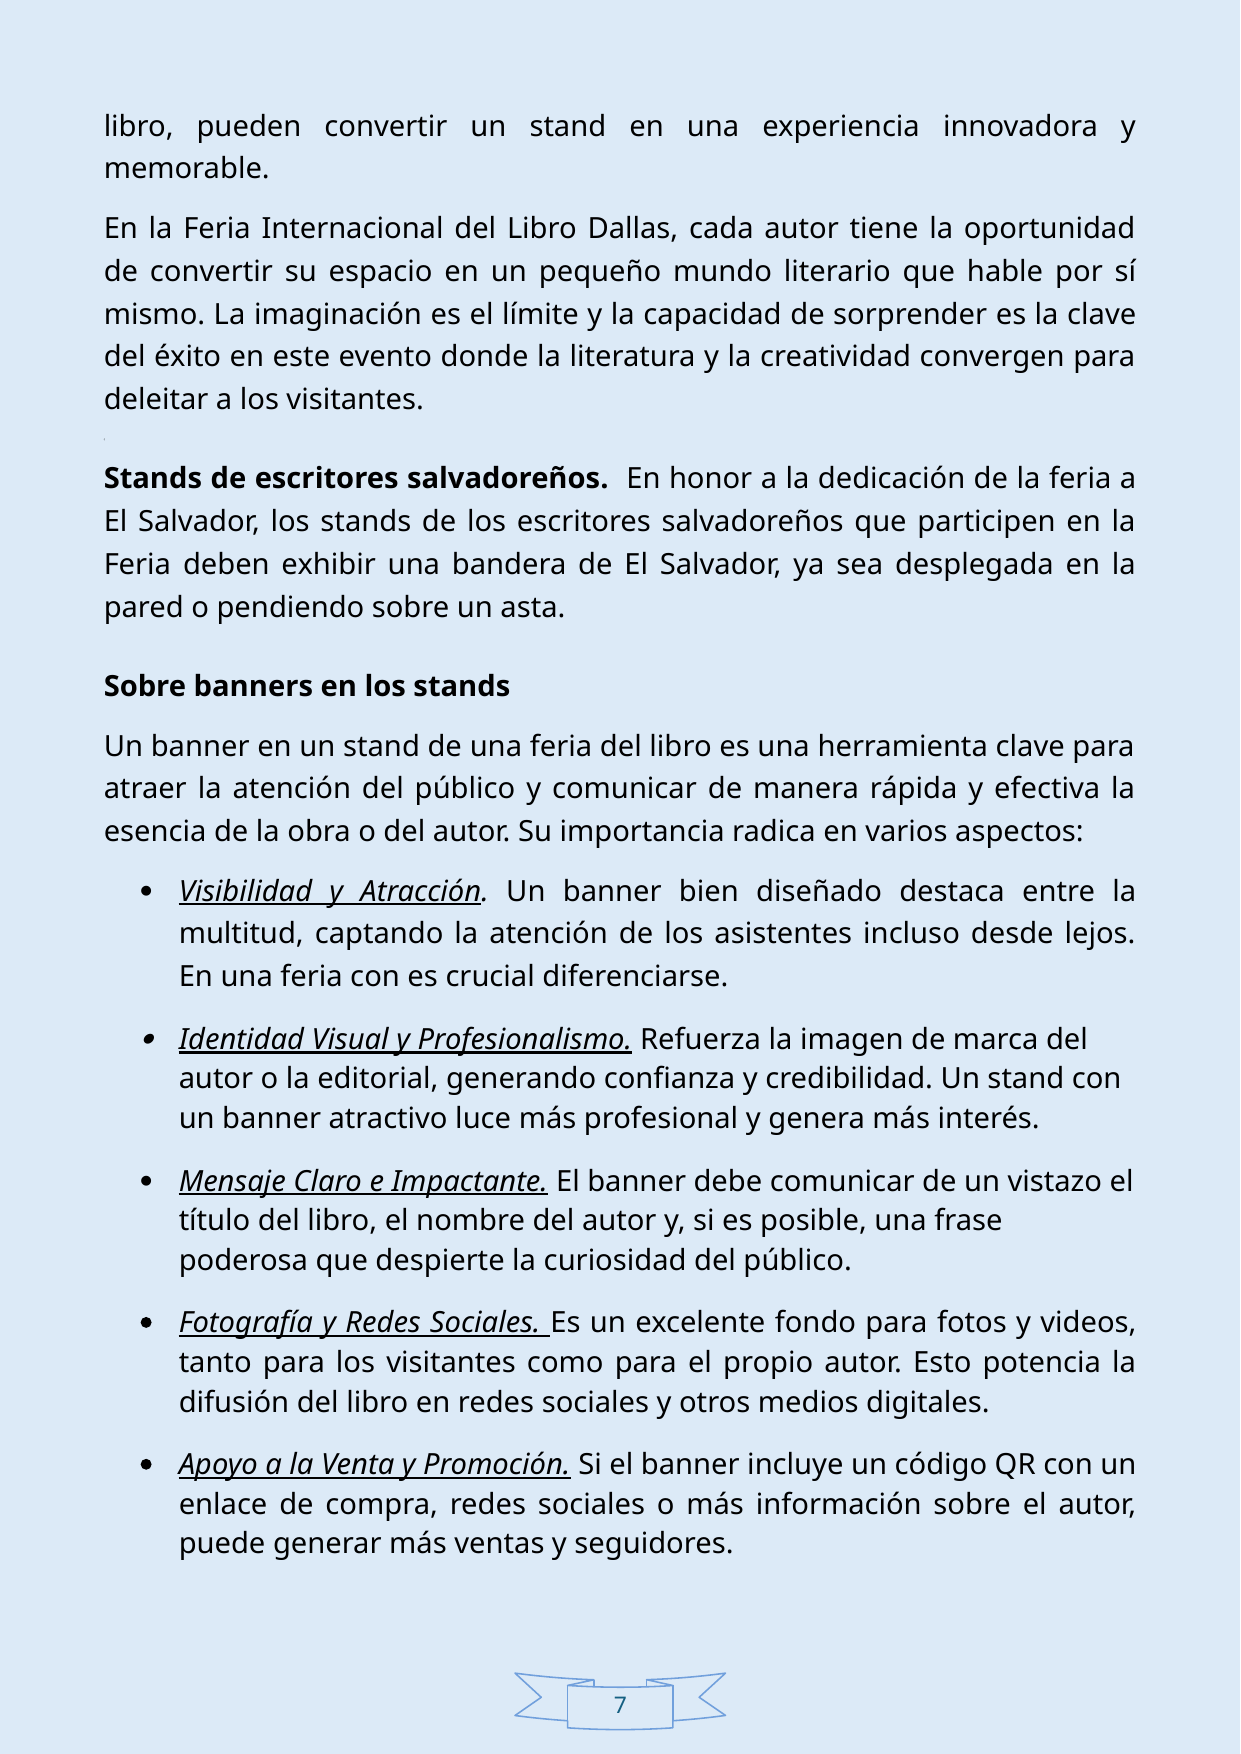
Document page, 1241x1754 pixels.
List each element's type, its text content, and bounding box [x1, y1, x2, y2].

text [103, 105, 1137, 187]
text Un banner en un stand de una feria del libro es una herramienta clave para atraer la atención del público y comunicar de manera rápida y efectiva la esencia de la obra o del autor. Su importancia radica en varios aspectos: [103, 725, 1137, 850]
list Apoyo a la Venta y Promoción. Si el banner incluye un código QR con un enlace de compra, redes sociales o más información sobre el autor, puede generar más ventas y seguidores. [141, 1443, 1137, 1562]
list Fotografía y Redes Sociales. Es un excelente fondo para fotos y videos, tanto para los visitantes como para el propio autor. Esto potencia la difusión del libro en redes sociales y otros medios digitales. [141, 1302, 1137, 1421]
text En la Feria Internacional del Libro Dallas, cada autor tiene la oportunidad de convertir su espacio en un pequeño mundo literario que hable por sí mismo. La imaginación es el límite y la capacidad de sorprender es la clave del éxito en este evento donde la literatura y la creatividad convergen para deleitar a los visitantes. [103, 207, 1137, 418]
list Visibilidad y Atracción. Un banner bien diseñado destaca entre la multitud, captando la atención de los asistentes incluso desde lejos. En una feria con es crucial diferenciarse. [141, 870, 1137, 995]
text Stands de escritores salvadoreños. En honor a la dedicación de la feria a El Salvador, los stands de los escritores salvadoreños que participen en la Feria deben exhibir una bandera de El Salvador, ya sea desplegada en la pared o pendiendo sobre un asta. [103, 458, 1137, 626]
list Identidad Visual y Profesionalismo. Refuerza la imagen de marca del autor o la editorial, generando confianza y credibilidad. Un stand con un banner atractivo luce más profesional y genera más interés. [141, 1018, 1137, 1137]
list Mensaje Claro e Impactante. El banner debe comunicar de un vistazo el título del libro, el nombre del autor y, si es posible, una frase poderosa que despierte la curiosidad del público. [141, 1160, 1137, 1279]
text Sobre banners en los stands [103, 665, 1137, 705]
